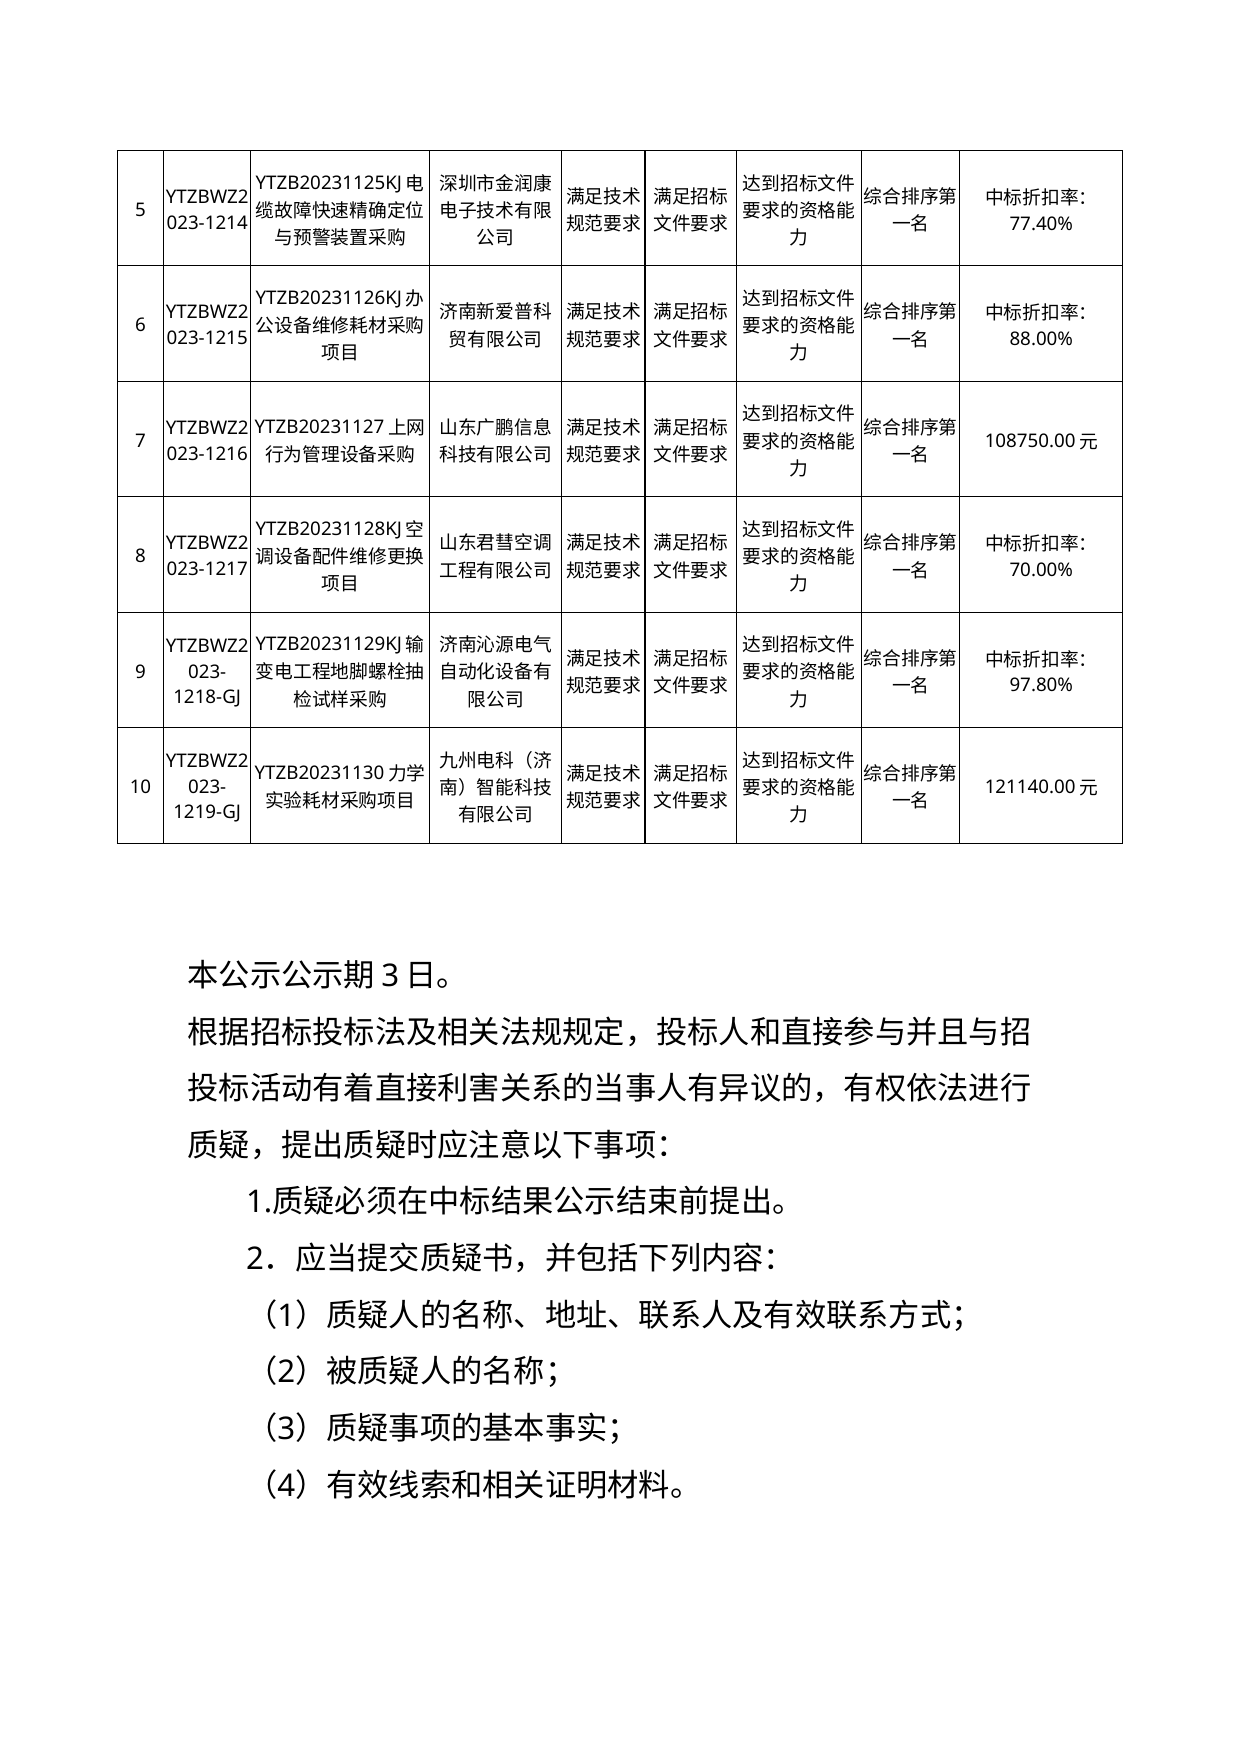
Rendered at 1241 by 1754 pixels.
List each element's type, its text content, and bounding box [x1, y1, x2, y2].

table_cell 综合排序第一名 [862, 497, 959, 612]
table_cell 121140.00元 [960, 728, 1122, 842]
table_cell 达到招标文件要求的资格能力 [737, 151, 861, 265]
table_cell YTZBWZ2023-1219-GJ [164, 728, 250, 842]
table_cell 8 [118, 497, 163, 612]
table_cell 中标折扣率：88.00% [960, 266, 1122, 381]
text 根据招标投标法及相关法规规定，投标人和直接参与并且与招投标活动有着直接利害关系的当事人有异议的，有权依法进行质疑，提出质疑时应注意以下事项： [187, 1007, 1053, 1165]
table_cell 满足技术规范要求 [562, 151, 644, 265]
table_cell YTZB20231126KJ办公设备维修耗材采购项目 [251, 266, 429, 381]
table_cell 满足招标文件要求 [646, 382, 736, 496]
table_cell 达到招标文件要求的资格能力 [737, 613, 861, 727]
table_cell YTZBWZ2023-1216 [164, 382, 250, 496]
table_cell YTZB20231128KJ空调设备配件维修更换项目 [251, 497, 429, 612]
table_cell 满足技术规范要求 [562, 613, 644, 727]
table_cell YTZB20231125KJ电缆故障快速精确定位与预警装置采购 [251, 151, 429, 265]
table_cell 达到招标文件要求的资格能力 [737, 728, 861, 842]
table_cell 中标折扣率：77.40% [960, 151, 1122, 265]
table_cell 满足技术规范要求 [562, 497, 644, 612]
table_cell 山东广鹏信息科技有限公司 [430, 382, 561, 496]
table_cell YTZBWZ2023-1215 [164, 266, 250, 381]
table_cell 10 [118, 728, 163, 842]
table_cell 满足招标文件要求 [646, 728, 736, 842]
text （1）质疑人的名称、地址、联系人及有效联系方式； [187, 1290, 1053, 1335]
table_cell 综合排序第一名 [862, 382, 959, 496]
table_cell 济南新爱普科贸有限公司 [430, 266, 561, 381]
table_cell YTZB20231130力学实验耗材采购项目 [251, 728, 429, 842]
table_cell 中标折扣率：70.00% [960, 497, 1122, 612]
text 本公示公示期3日。 [187, 950, 1053, 995]
text 2．应当提交质疑书，并包括下列内容： [187, 1233, 1053, 1278]
table_cell 满足技术规范要求 [562, 728, 644, 842]
table_cell 满足招标文件要求 [646, 613, 736, 727]
table_cell 山东君彗空调工程有限公司 [430, 497, 561, 612]
table_cell YTZB20231129KJ输变电工程地脚螺栓抽检试样采购 [251, 613, 429, 727]
table_cell YTZBWZ2023-1214 [164, 151, 250, 265]
table_cell 108750.00元 [960, 382, 1122, 496]
table_cell 满足招标文件要求 [646, 497, 736, 612]
table_cell 6 [118, 266, 163, 381]
table_cell YTZBWZ2023-1217 [164, 497, 250, 612]
table_cell 达到招标文件要求的资格能力 [737, 382, 861, 496]
table_cell 综合排序第一名 [862, 728, 959, 842]
table_cell 5 [118, 151, 163, 265]
table_cell 9 [118, 613, 163, 727]
table_cell 满足技术规范要求 [562, 382, 644, 496]
text （4）有效线索和相关证明材料。 [187, 1460, 1053, 1505]
table_cell 综合排序第一名 [862, 266, 959, 381]
text （3）质疑事项的基本事实； [187, 1403, 1053, 1449]
table_cell 综合排序第一名 [862, 151, 959, 265]
table_cell 深圳市金润康电子技术有限公司 [430, 151, 561, 265]
text 1.质疑必须在中标结果公示结束前提出。 [187, 1176, 1053, 1222]
table_cell 满足招标文件要求 [646, 266, 736, 381]
table_cell 满足招标文件要求 [646, 151, 736, 265]
table_cell 综合排序第一名 [862, 613, 959, 727]
table_cell 中标折扣率：97.80% [960, 613, 1122, 727]
table_cell YTZBWZ2023-1218-GJ [164, 613, 250, 727]
table_cell 达到招标文件要求的资格能力 [737, 266, 861, 381]
table_cell 达到招标文件要求的资格能力 [737, 497, 861, 612]
table_cell 7 [118, 382, 163, 496]
table_cell 满足技术规范要求 [562, 266, 644, 381]
table_cell YTZB20231127上网行为管理设备采购 [251, 382, 429, 496]
table_cell 济南沁源电气自动化设备有限公司 [430, 613, 561, 727]
text （2）被质疑人的名称； [187, 1346, 1053, 1392]
table_cell 九州电科（济南）智能科技有限公司 [430, 728, 561, 842]
